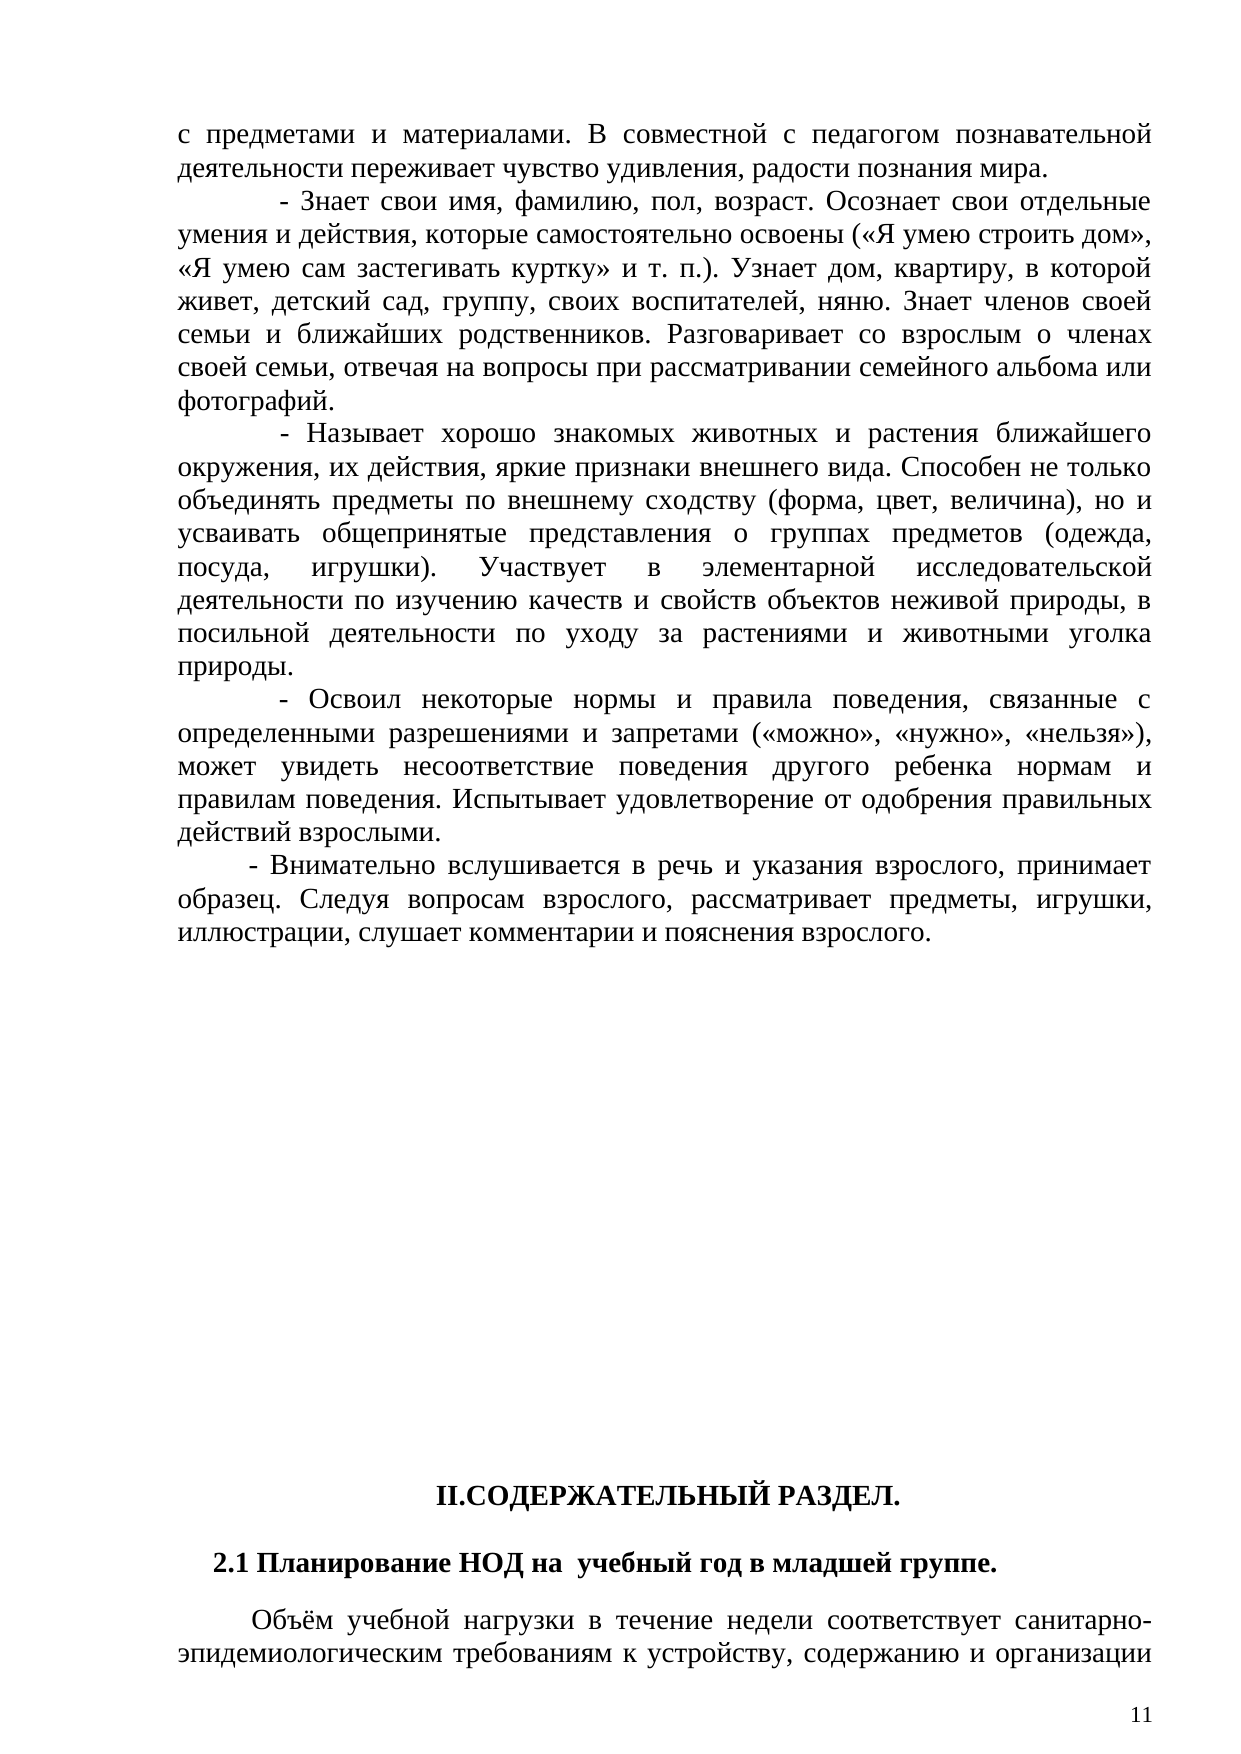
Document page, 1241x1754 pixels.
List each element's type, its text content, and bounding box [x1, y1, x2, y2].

text - Знает свои имя, фамилию, пол, возраст. Осознает свои отдельные умения и действия, которые самостоятельно освоены («Я умею строить дом», «Я умею сам застегивать куртку» и т. п.). Узнает дом, квартиру, в которой живет, детский сад, группу, своих воспитателей, няню. Знает членов своей семьи и ближайших родственников. Разговаривает со взрослым о членах своей семьи, отвечая на вопросы при рассматривании семейного альбома или фотографий. [177, 184, 1153, 416]
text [177, 117, 1153, 184]
text - Внимательно вслушивается в речь и указания взрослого, принимает образец. Следуя вопросам взрослого, рассматривает предметы, игрушки, иллюстрации, слушает комментарии и пояснения взрослого. [177, 848, 1153, 948]
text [177, 1602, 1153, 1669]
text 2.1 Планирование НОД на учебный год в младшей группе. [213, 1545, 1153, 1578]
text - Освоил некоторые нормы и правила поведения, связанные с определенными разрешениями и запретами («можно», «нужно», «нельзя»), может увидеть несоответствие поведения другого ребенка нормам и правилам поведения. Испытывает удовлетворение от одобрения правильных действий взрослыми. [177, 682, 1153, 848]
text - Называет хорошо знакомых животных и растения ближайшего окружения, их действия, яркие признаки внешнего вида. Способен не только объединять предметы по внешнему сходству (форма, цвет, величина), но и усваивать общепринятые представления о группах предметов (одежда, посуда, игрушки). Участвует в элементарной исследовательской деятельности по изучению качеств и свойств объектов неживой природы, в посильной деятельности по уходу за растениями и животными уголка природы. [177, 416, 1153, 682]
text II.СОДЕРЖАТЕЛЬНЫЙ РАЗДЕЛ. [436, 1478, 1153, 1511]
